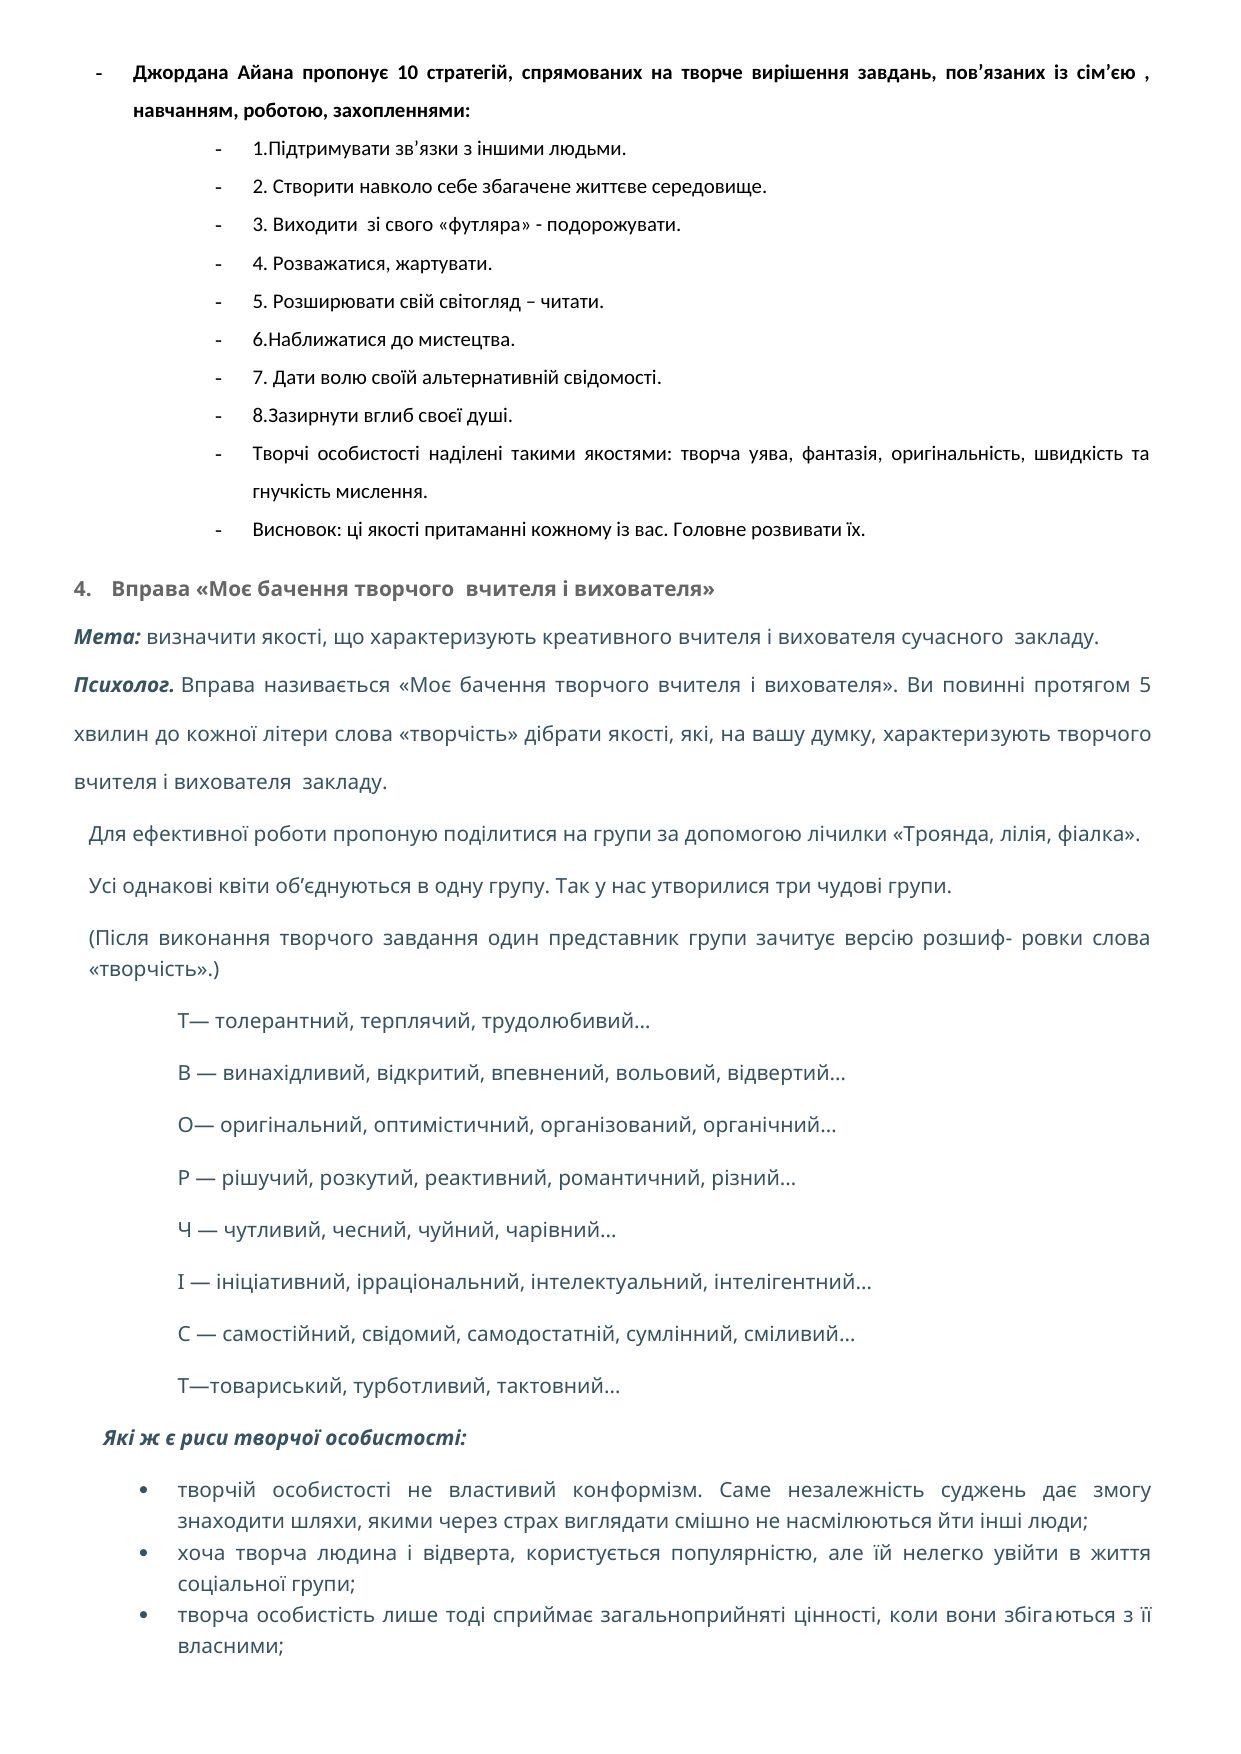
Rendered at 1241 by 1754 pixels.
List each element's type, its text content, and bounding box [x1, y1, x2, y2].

text (Після виконання творчого завдання один представник групи зачитує версію розшиф- ровки слова «творчість».) [88, 920, 1152, 983]
text С — самостійний, свідомий, самодостатній, сумлінний, сміливий… [177, 1316, 1152, 1347]
list 7. Дати волю своїй альтернативній свідомості. [215, 364, 1152, 389]
list 1.Підтримувати зв’язки з іншими людьми. [215, 135, 1152, 161]
text Т—товариський, турботливий, тактовний… [177, 1368, 1152, 1399]
list Джордана Айана пропонує 10 стратегій, спрямованих на творче вирішення завдань, пов’язаних із сім’єю , навчанням, роботою, захопленнями: [95, 59, 1152, 123]
list 3. Виходити зі свого «футляра» - подорожувати. [215, 212, 1152, 237]
list Висновок: ці якості притаманні кожному із вас. Головне розвивати їх. [215, 517, 1152, 542]
list Вправа «Моє бачення творчого вчителя і вихователя» [74, 555, 1152, 603]
text Р — рішучий, розкутий, реактивний, романтичний, різний… [177, 1160, 1152, 1191]
text О— оригінальний, оптимістичний, організований, органічний… [177, 1108, 1152, 1139]
text В — винахідливий, відкритий, впевнений, вольовий, відвертий… [177, 1056, 1152, 1087]
text Т— толерантний, терплячий, трудолюбивий… [177, 1004, 1152, 1035]
text Для ефективної роботи пропоную поділитися на групи за допомогою лічилки «Троянда, лілія, фіалка». [88, 816, 1152, 847]
text І — ініціативний, ірраціональний, інтелектуальний, інтелігентний… [177, 1264, 1152, 1295]
text Усі однакові квіти об’єднуються в одну групу. Так у нас утворилися три чудові групи. [88, 868, 1152, 899]
list творча особистість лише тоді сприймає загальноприйняті цінності, коли вони збігаються з її власними; [140, 1597, 1152, 1660]
list Психолог. Вправа називається «Моє бачення творчого вчителя і вихователя». Ви повинні протягом 5 хвилин до кожної літери слова «творчість» дібрати якості, які, на вашу думку, характеризують творчого вчителя і вихователя закладу. [74, 651, 1152, 795]
list творчій особистості не властивий конформізм. Саме незалежність суджень дає змогу знаходити шляхи, якими через страх виглядати смішно не насмілюються йти інші люди; [140, 1472, 1152, 1535]
list 6.Наближатися до мистецтва. [215, 326, 1152, 351]
list 5. Розширювати свій світогляд – читати. [215, 288, 1152, 313]
list хоча творча людина і відверта, користується популярністю, але їй нелегко увійти в життя соціальної групи; [140, 1535, 1152, 1597]
list 4. Розважатися, жартувати. [215, 250, 1152, 275]
list 2. Створити навколо себе збагачене життєве середовище. [215, 173, 1152, 199]
list Творчі особистості наділені такими якостями: творча уява, фантазія, оригінальність, швидкість та гнучкість мислення. [215, 440, 1152, 504]
text Які ж є риси творчої особистості: [103, 1420, 1152, 1452]
list 8.Зазирнути вглиб своєї душі. [215, 402, 1152, 428]
text Ч — чутливий, чесний, чуйний, чарівний… [177, 1212, 1152, 1243]
list Мета: визначити якості, що характеризують креативного вчителя і вихователя сучасного закладу. [74, 603, 1152, 651]
